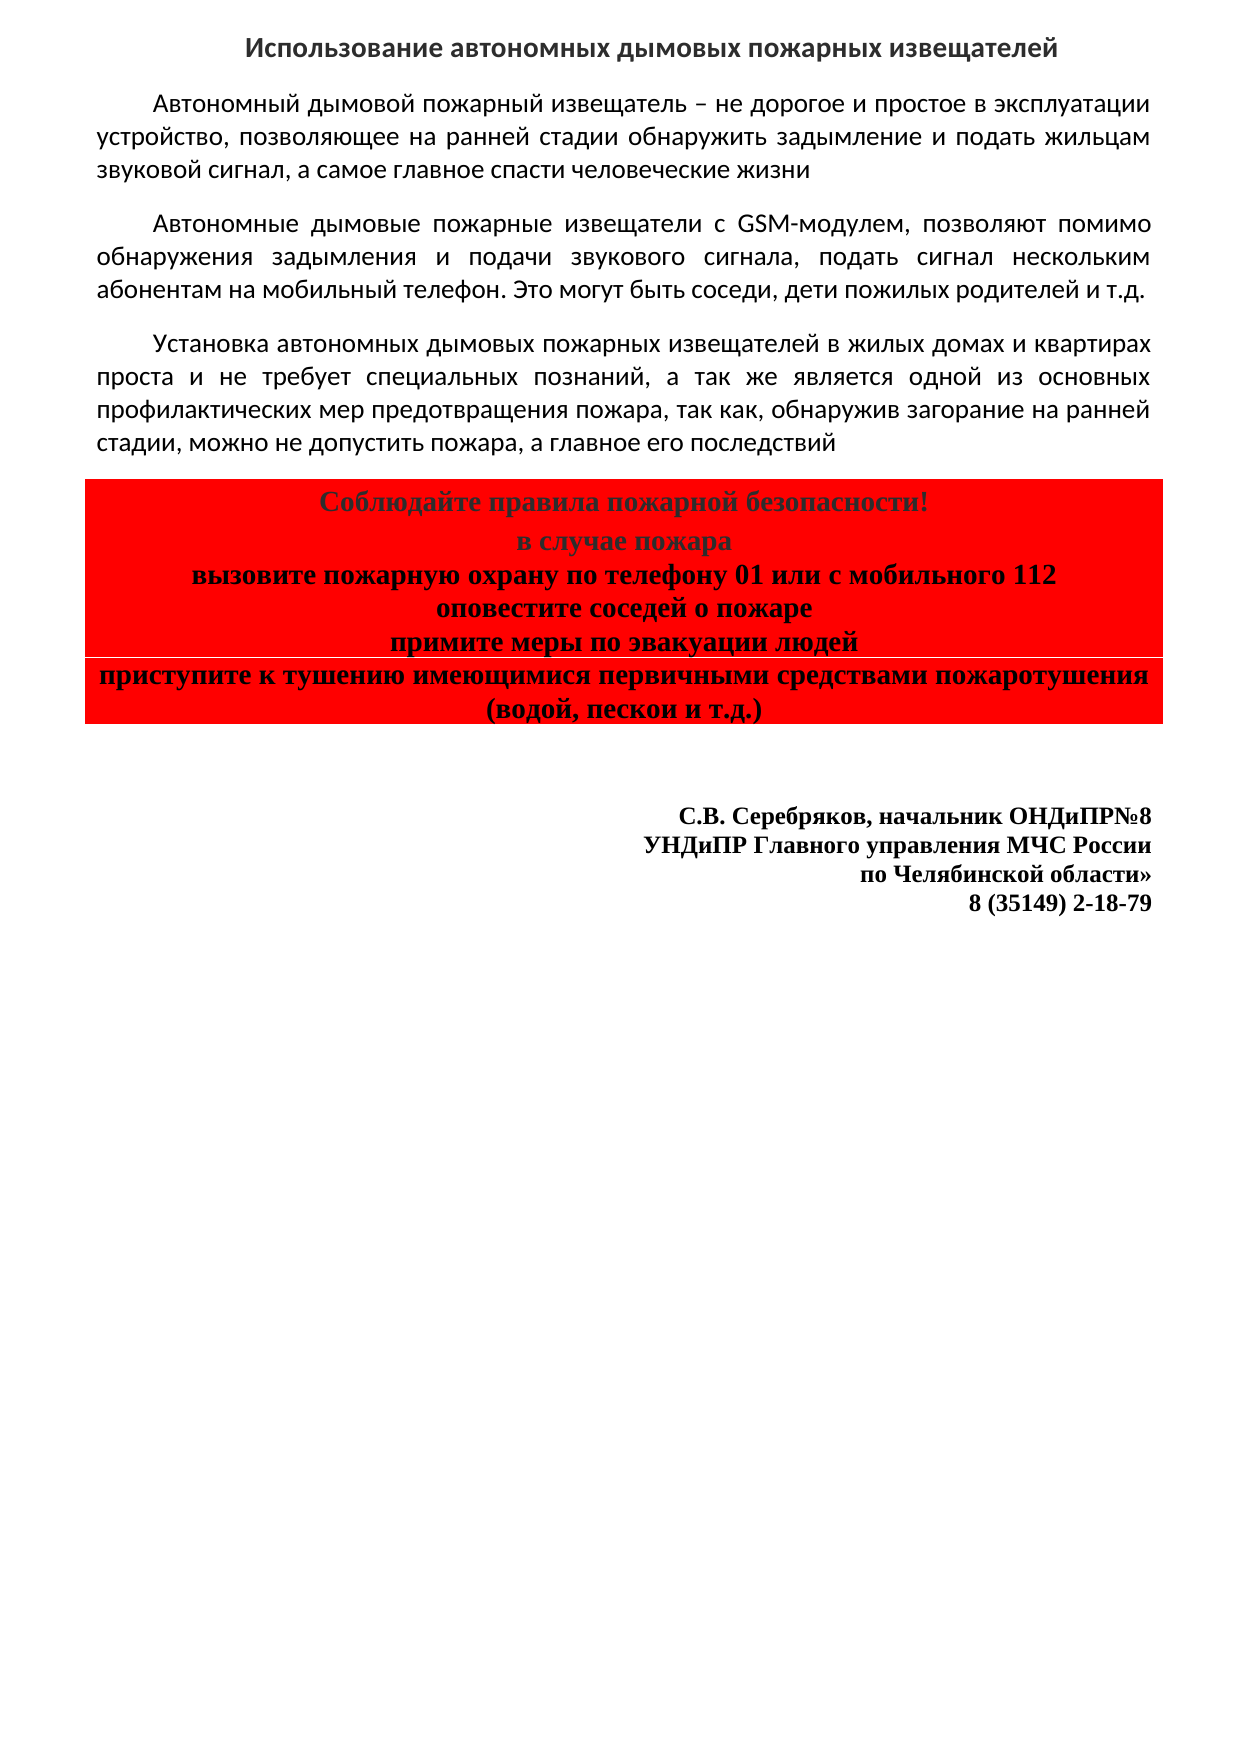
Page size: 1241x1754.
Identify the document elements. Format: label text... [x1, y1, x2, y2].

table_cell Соблюдайте правила пожарной безопасности! [85, 479, 1163, 523]
text 8 (35149) 2-18-79 [192, 888, 1152, 916]
table_cell в случае пожара [85, 523, 1163, 557]
text С.В. Серебряков, начальник ОНДиПР№8 [44, 801, 1152, 830]
table_cell Автономные дымовые пожарные извещатели с GSM-модулем, позволяют помимо обнаружения задымления и подачи звукового сигнала, подать сигнал нескольким абонентам на мобильный телефон. Это могут быть соседи, дети пожилых родителей и т.д. [85, 206, 1163, 326]
text по Челябинской области» [192, 859, 1152, 888]
table_cell Автономный дымовой пожарный извещатель – не дорогое и простое в эксплуатации устройство, позволяющее на ранней стадии обнаружить задымление и подать жильцам звуковой сигнал, а самое главное спасти человеческие жизни [85, 86, 1163, 206]
table_cell Использование автономных дымовых пожарных извещателей [85, 30, 1163, 86]
text УНДиПР Главного управления МЧС России [192, 830, 1152, 859]
table_cell приступите к тушению имеющимися первичными средствами пожаротушения (водой, пескои и т.д.) [85, 658, 1163, 724]
table_cell примите меры по эвакуации людей [85, 624, 1163, 657]
table_cell Установка автономных дымовых пожарных извещателей в жилых домах и квартирах проста и не требует специальных познаний, а так же является одной из основных профилактических мер предотвращения пожара, так как, обнаружив загорание на ранней стадии, можно не допустить пожара, а главное его последствий [85, 326, 1163, 479]
table_cell оповестите соседей о пожаре [85, 590, 1163, 624]
table_cell вызовите пожарную охрану по телефону 01 или с мобильного 112 [85, 557, 1163, 590]
